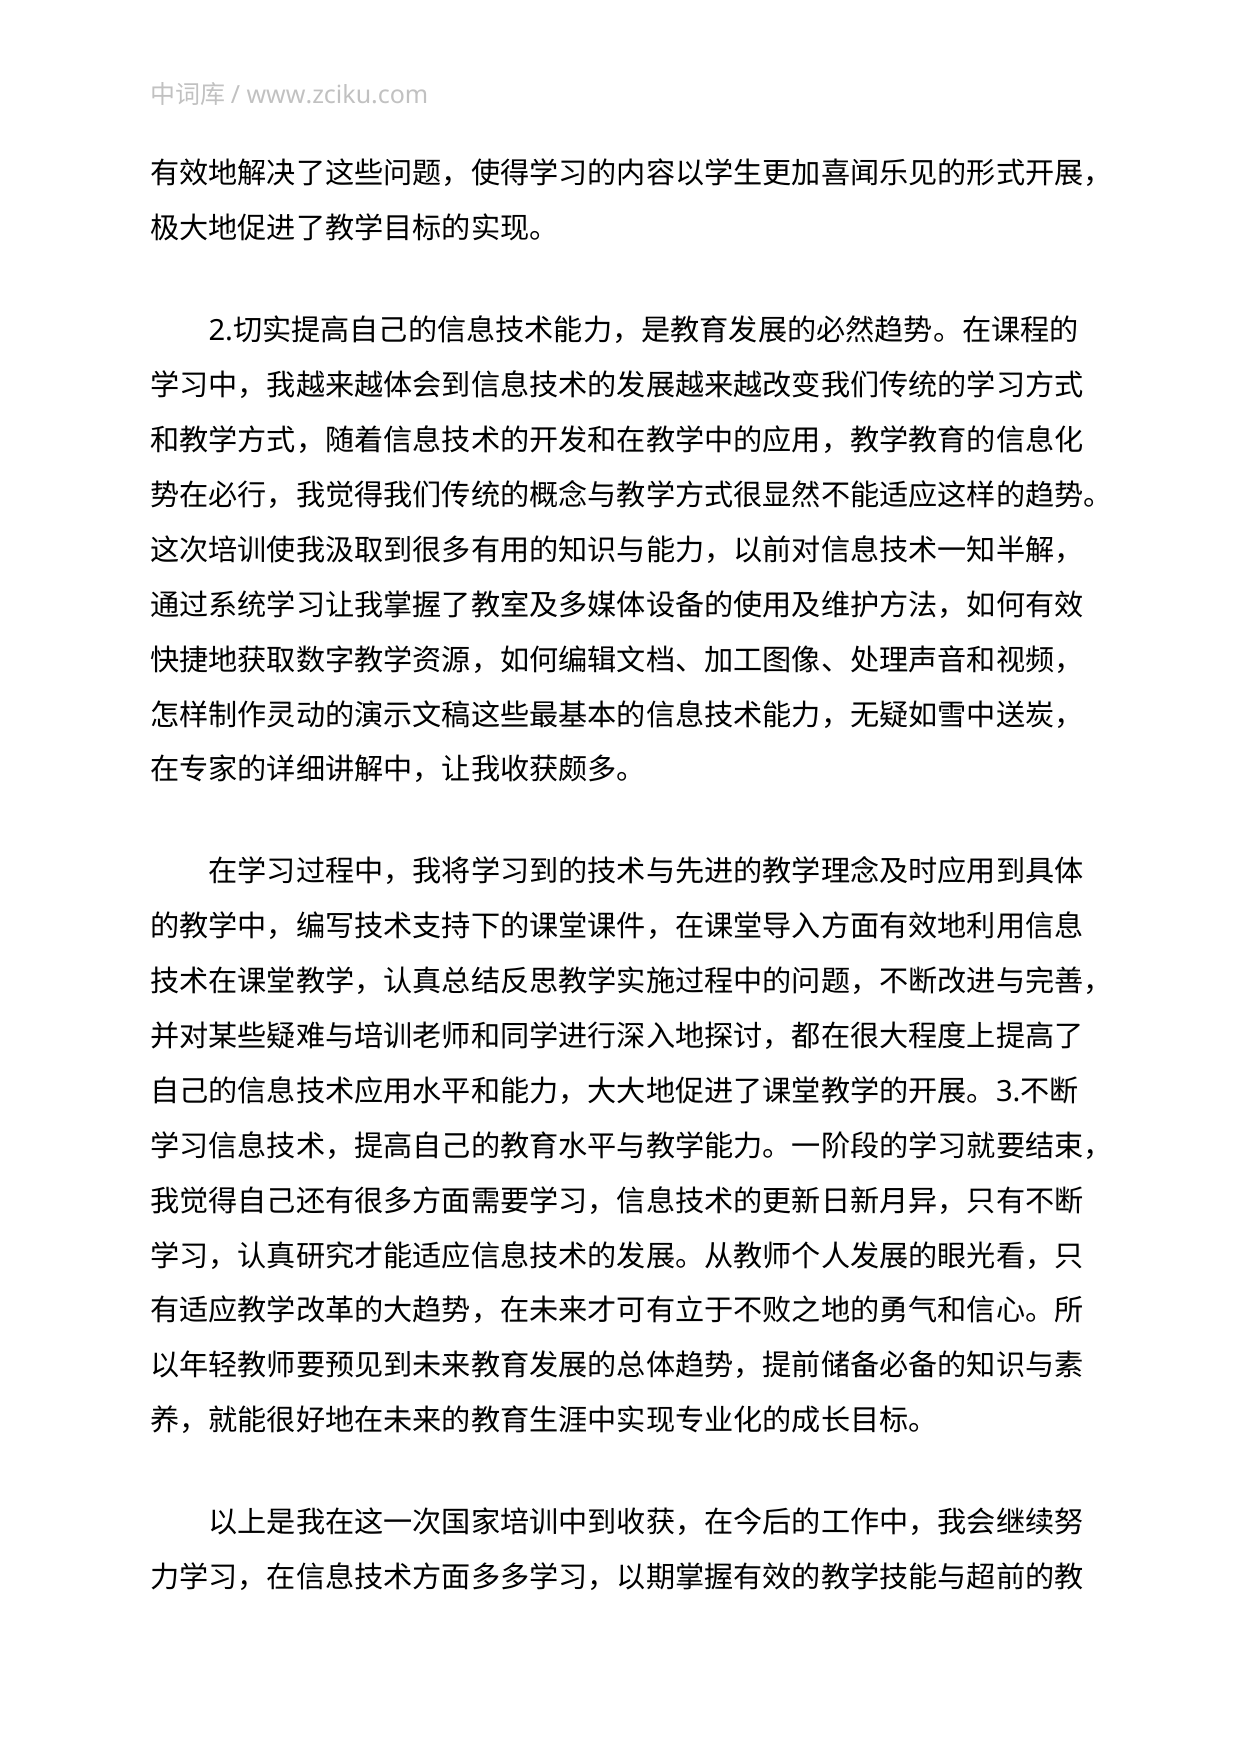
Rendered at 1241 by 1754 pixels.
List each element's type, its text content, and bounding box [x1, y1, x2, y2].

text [150, 1498, 1090, 1596]
text 2.切实提高自己的信息技术能力，是教育发展的必然趋势。在课程的学习中，我越来越体会到信息技术的发展越来越改变我们传统的学习方式和教学方式，随着信息技术的开发和在教学中的应用，教学教育的信息化势在必行，我觉得我们传统的概念与教学方式很显然不能适应这样的趋势。这次培训使我汲取到很多有用的知识与能力，以前对信息技术一知半解，通过系统学习让我掌握了教室及多媒体设备的使用及维护方法，如何有效快捷地获取数字教学资源，如何编辑文档、加工图像、处理声音和视频，怎样制作灵动的演示文稿这些最基本的信息技术能力，无疑如雪中送炭，在专家的详细讲解中，让我收获颇多。 [150, 307, 1090, 788]
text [150, 150, 1090, 247]
text 在学习过程中，我将学习到的技术与先进的教学理念及时应用到具体的教学中，编写技术支持下的课堂课件，在课堂导入方面有效地利用信息技术在课堂教学，认真总结反思教学实施过程中的问题，不断改进与完善，并对某些疑难与培训老师和同学进行深入地探讨，都在很大程度上提高了自己的信息技术应用水平和能力，大大地促进了课堂教学的开展。3.不断学习信息技术，提高自己的教育水平与教学能力。一阶段的学习就要结束，我觉得自己还有很多方面需要学习，信息技术的更新日新月异，只有不断学习，认真研究才能适应信息技术的发展。从教师个人发展的眼光看，只有适应教学改革的大趋势，在未来才可有立于不败之地的勇气和信心。所以年轻教师要预见到未来教育发展的总体趋势，提前储备必备的知识与素养，就能很好地在未来的教育生涯中实现专业化的成长目标。 [150, 848, 1090, 1439]
